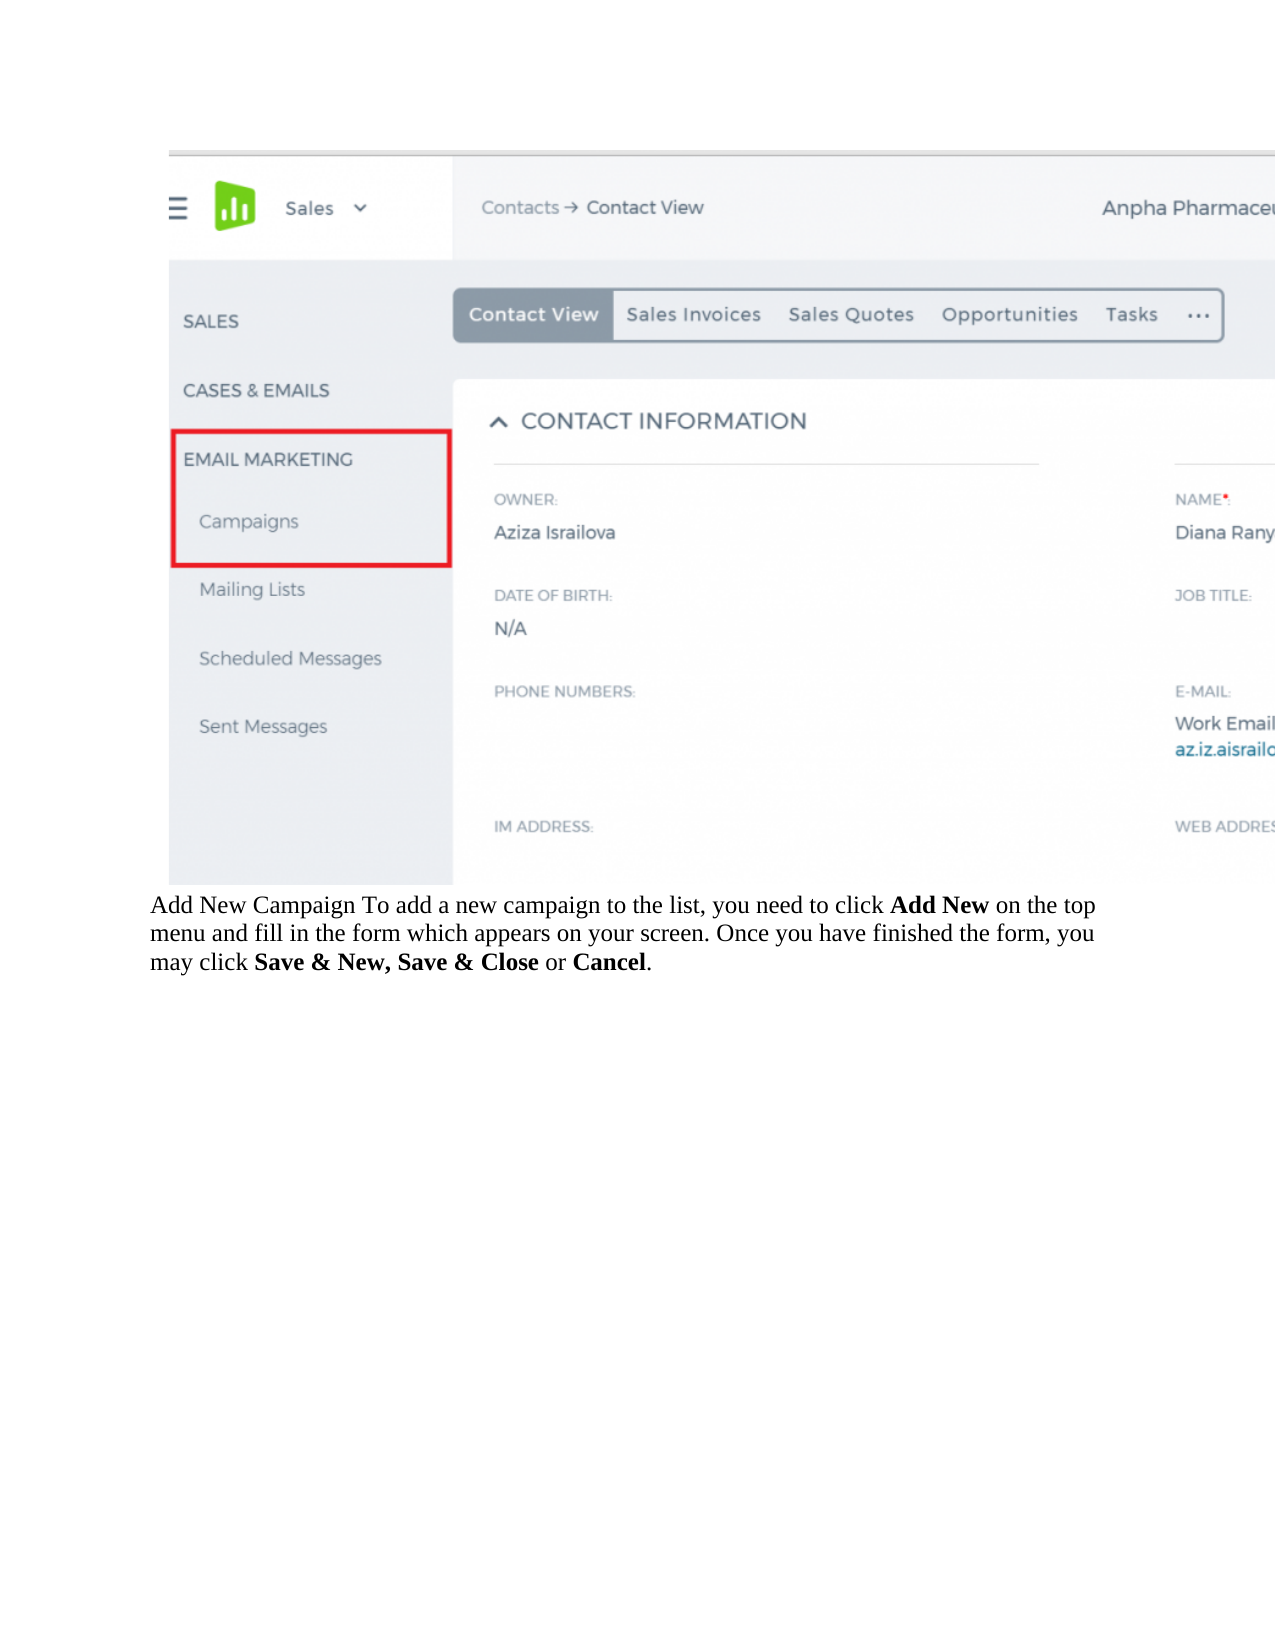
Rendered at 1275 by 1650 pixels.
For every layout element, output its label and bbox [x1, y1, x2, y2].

text [150, 150, 1125, 976]
picture [168, 150, 1275, 885]
